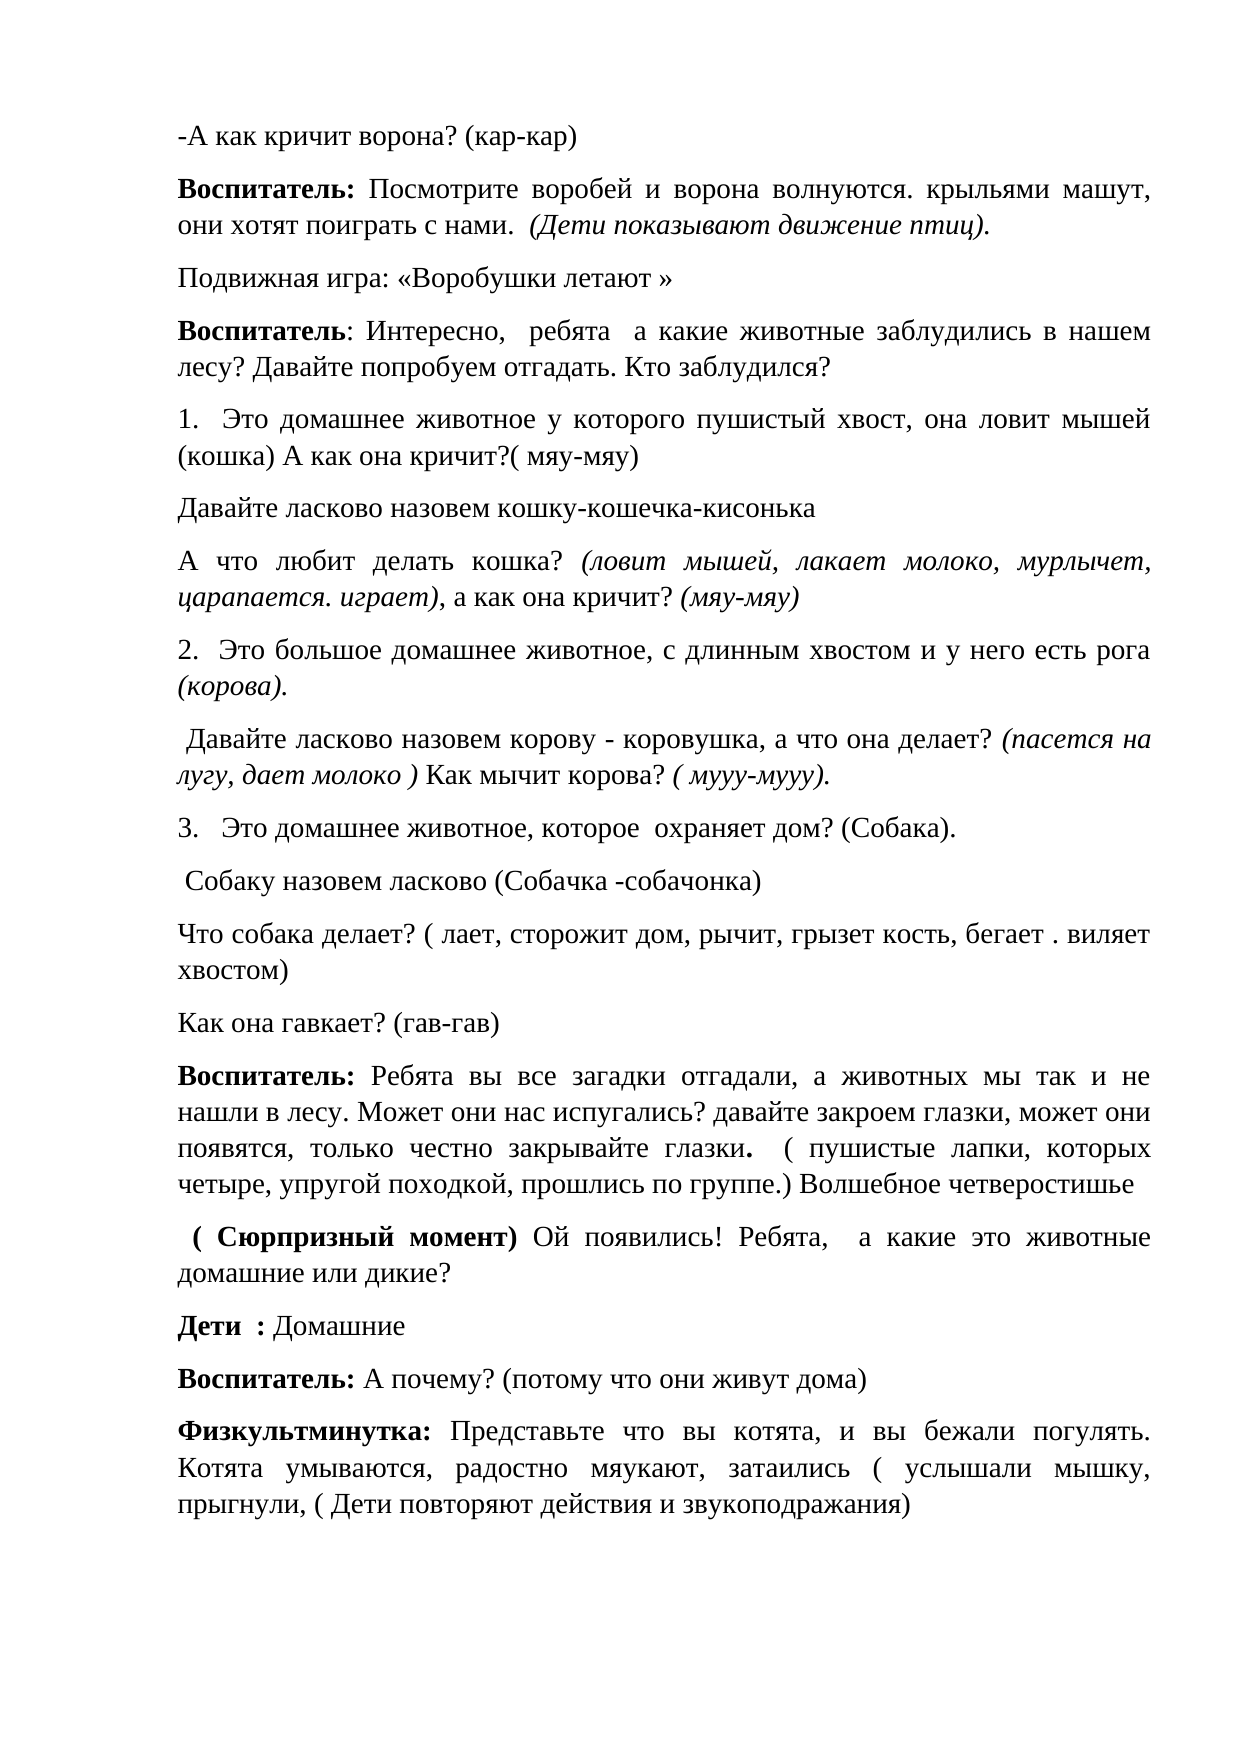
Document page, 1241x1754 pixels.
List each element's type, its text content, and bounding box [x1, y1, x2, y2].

text Собаку назовем ласково (Собачка -собачонка) [177, 863, 1152, 897]
text ( Сюрпризный момент) Ой появились! Ребята, а какие это животные домашние или дикие? [177, 1219, 1152, 1289]
text Как она гавкает? (гав-гав) [177, 1005, 1152, 1038]
text Воспитатель: Посмотрите воробей и ворона волнуются. крыльями машут, они хотят поиграть с нами. (Дети показывают движение птиц). [177, 171, 1152, 241]
text 2. Это большое домашнее животное, с длинным хвостом и у него есть рога (корова). [177, 632, 1152, 702]
text Давайте ласково назовем кошку-кошечка-кисонька [177, 491, 1152, 524]
text Что собака делает? ( лает, сторожит дом, рычит, грызет кость, бегает . виляет хвостом) [177, 916, 1152, 986]
text -А как кричит ворона? (кар-кар) [177, 118, 1152, 152]
text А что любит делать кошка? (ловит мышей, лакает молоко, мурлычет, царапается. играет), а как она кричит? (мяу-мяу) [177, 543, 1152, 613]
text 3. Это домашнее животное, которое охраняет дом? (Собака). [177, 810, 1152, 844]
text Давайте ласково назовем корову - коровушка, а что она делает? (пасется на лугу, дает молоко ) Как мычит корова? ( мууу-мууу). [177, 721, 1152, 791]
text Воспитатель: А почему? (потому что они живут дома) [177, 1361, 1152, 1394]
text Воспитатель: Интересно, ребята а какие животные заблудились в нашем лесу? Давайте попробуем отгадать. Кто заблудился? [177, 313, 1152, 382]
text Дети : Домашние [177, 1308, 1152, 1341]
text 1. Это домашнее животное у которого пушистый хвост, она ловит мышей (кошка) А как она кричит?( мяу-мяу) [177, 402, 1152, 471]
text Воспитатель: Ребята вы все загадки отгадали, а животных мы так и не нашли в лесу. Может они нас испугались? давайте закроем глазки, может они появятся, только честно закрывайте глазки. ( пушистые лапки, которых четыре, упругой походкой, прошлись по группе.) Волшебное четверостишье [177, 1058, 1152, 1200]
text Подвижная игра: «Воробушки летают » [177, 260, 1152, 293]
text Физкультминутка: Представьте что вы котята, и вы бежали погулять. Котята умываются, радостно мяукают, затаились ( услышали мышку, прыгнули, ( Дети повторяют действия и звукоподражания) [177, 1413, 1152, 1519]
